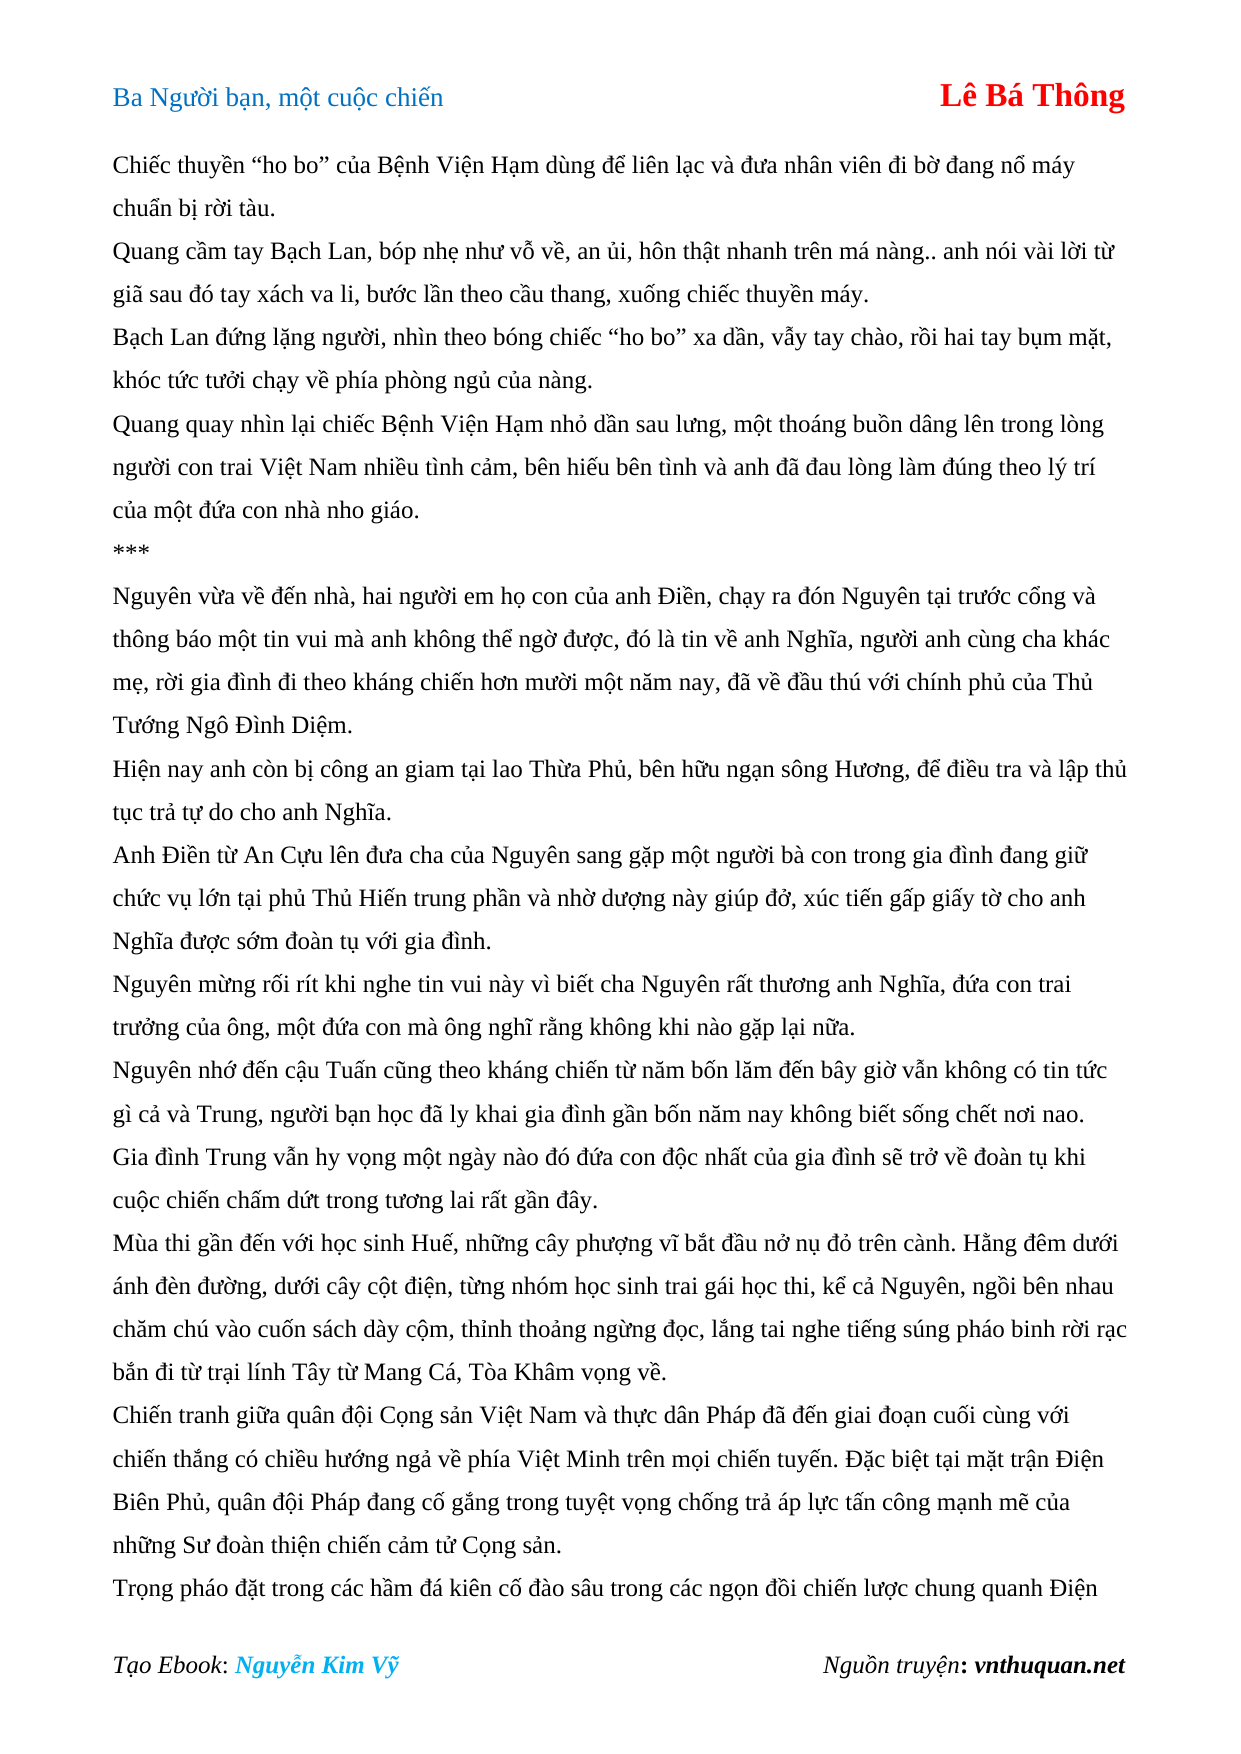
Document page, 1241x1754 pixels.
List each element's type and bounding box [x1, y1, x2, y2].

text [112, 150, 1128, 1602]
